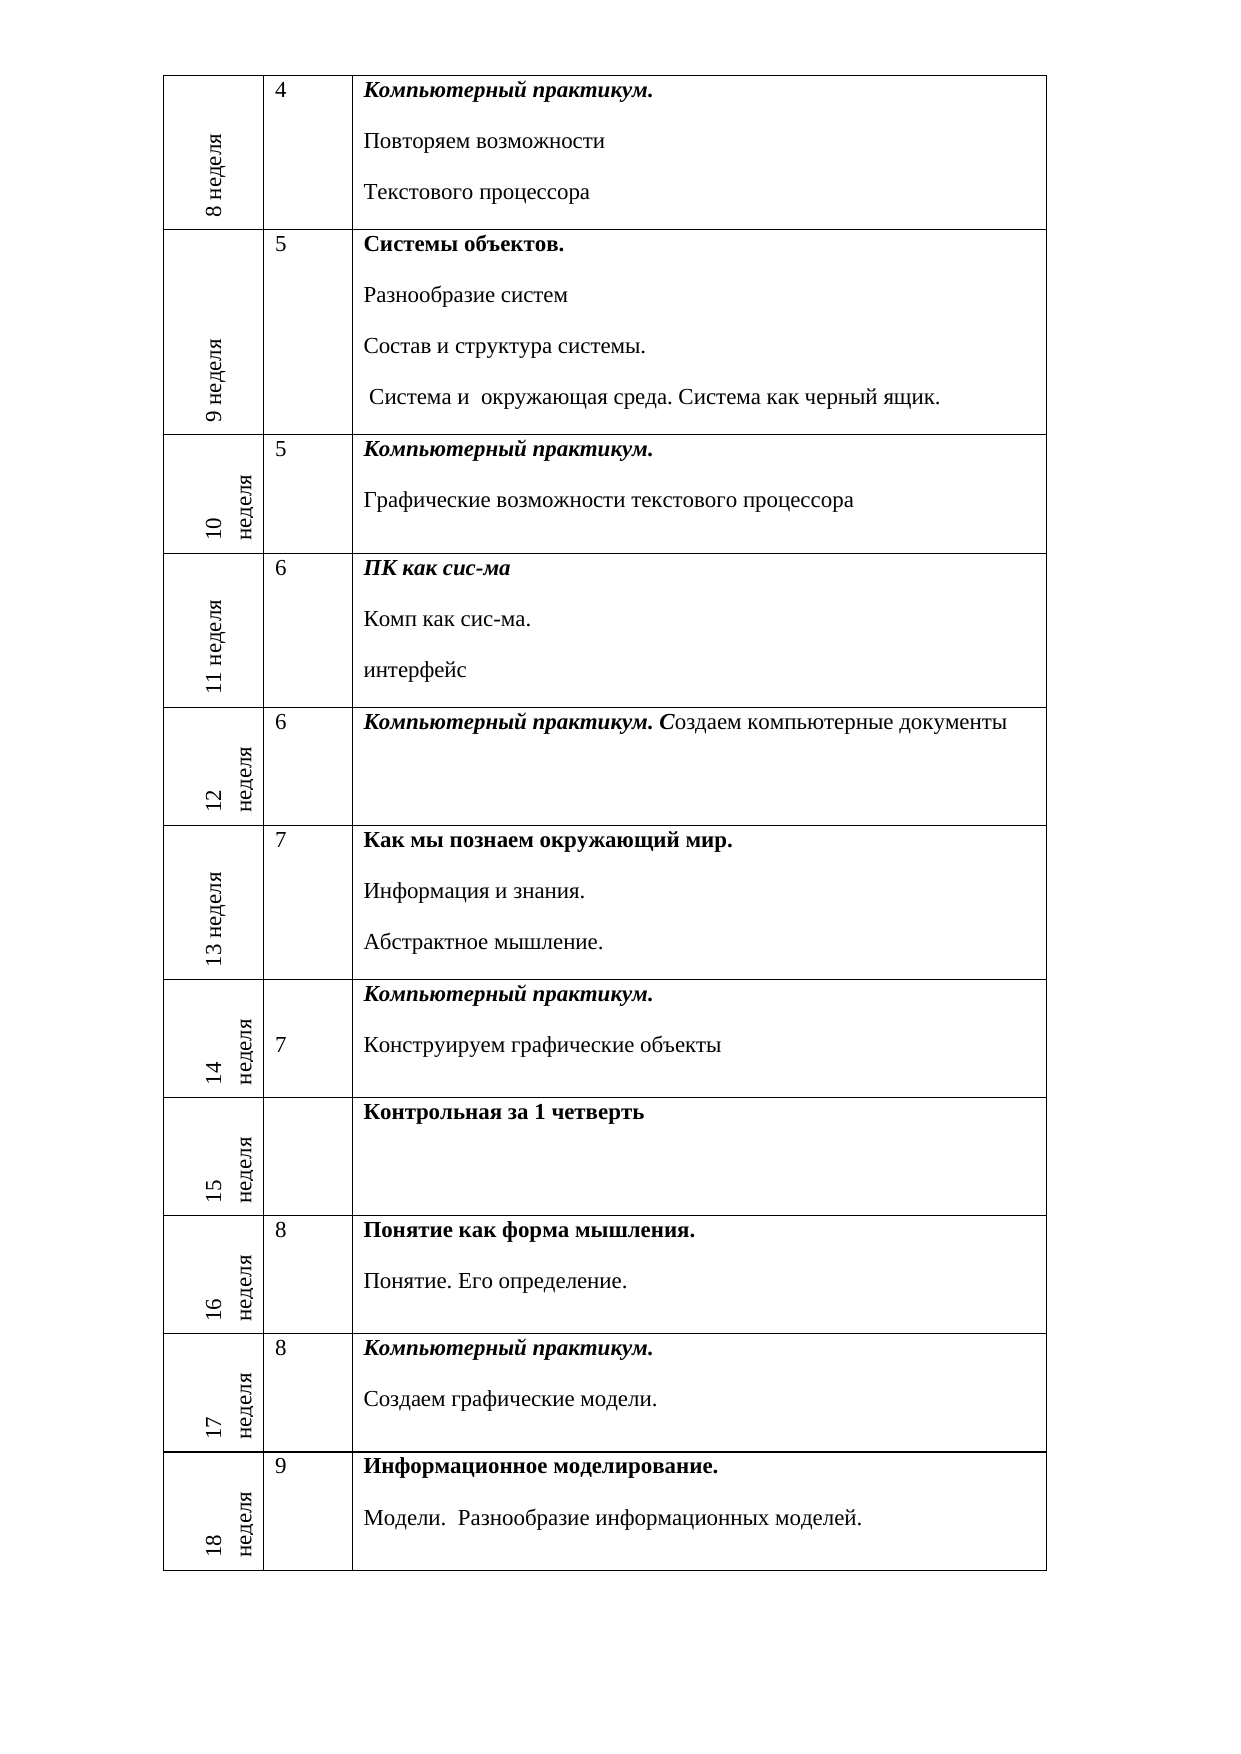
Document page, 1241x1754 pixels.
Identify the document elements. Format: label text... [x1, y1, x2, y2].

table_cell Компьютерный практикум. Графические возможности текстового процессора [353, 435, 1046, 552]
table_cell Информационное моделирование. Модели. Разнообразие информационных моделей. [353, 1453, 1046, 1569]
table_cell Компьютерный практикум. Повторяем возможности Текстового процессора [353, 76, 1046, 229]
table_cell Компьютерный практикум. Создаем компьютерные документы [353, 708, 1046, 825]
table_cell Контрольная за 1 четверть [353, 1098, 1046, 1215]
table_cell 12 неделя [164, 708, 263, 825]
table_cell 6 [264, 708, 352, 825]
table_cell Компьютерный практикум. Конструируем графические объекты [353, 980, 1046, 1097]
table_cell 8 неделя [164, 76, 263, 229]
table_cell 11 неделя [164, 554, 263, 707]
table_cell 10 неделя [164, 435, 263, 552]
table_cell 15 неделя [164, 1098, 263, 1215]
table_cell 13 неделя [164, 826, 263, 979]
table_cell Как мы познаем окружающий мир. Информация и знания. Абстрактное мышление. [353, 826, 1046, 979]
table_cell 18 неделя [164, 1453, 263, 1569]
table_cell Компьютерный практикум. Создаем графические модели. [353, 1334, 1046, 1451]
table_cell 5 [264, 435, 352, 552]
table_cell ПК как сис-ма Комп как сис-ма. интерфейс [353, 554, 1046, 707]
table_cell 9 [264, 1453, 352, 1569]
table_cell 17 неделя [164, 1334, 263, 1451]
table_cell 5 [264, 230, 352, 434]
table_cell Понятие как форма мышления. Понятие. Его определение. [353, 1216, 1046, 1333]
table_cell 14 неделя [164, 980, 263, 1097]
table_cell 8 [264, 1334, 352, 1451]
table_cell 8 [264, 1216, 352, 1333]
table_cell 9 неделя [164, 230, 263, 434]
table_cell 6 [264, 554, 352, 707]
table_cell 7 [264, 980, 352, 1097]
table_cell 7 [264, 826, 352, 979]
table_cell 4 [264, 76, 352, 229]
table_cell [264, 1098, 352, 1215]
table_cell 16 неделя [164, 1216, 263, 1333]
table_cell Системы объектов. Разнообразие систем Состав и структура системы. Система и окружающая среда. Система как черный ящик. [353, 230, 1046, 434]
